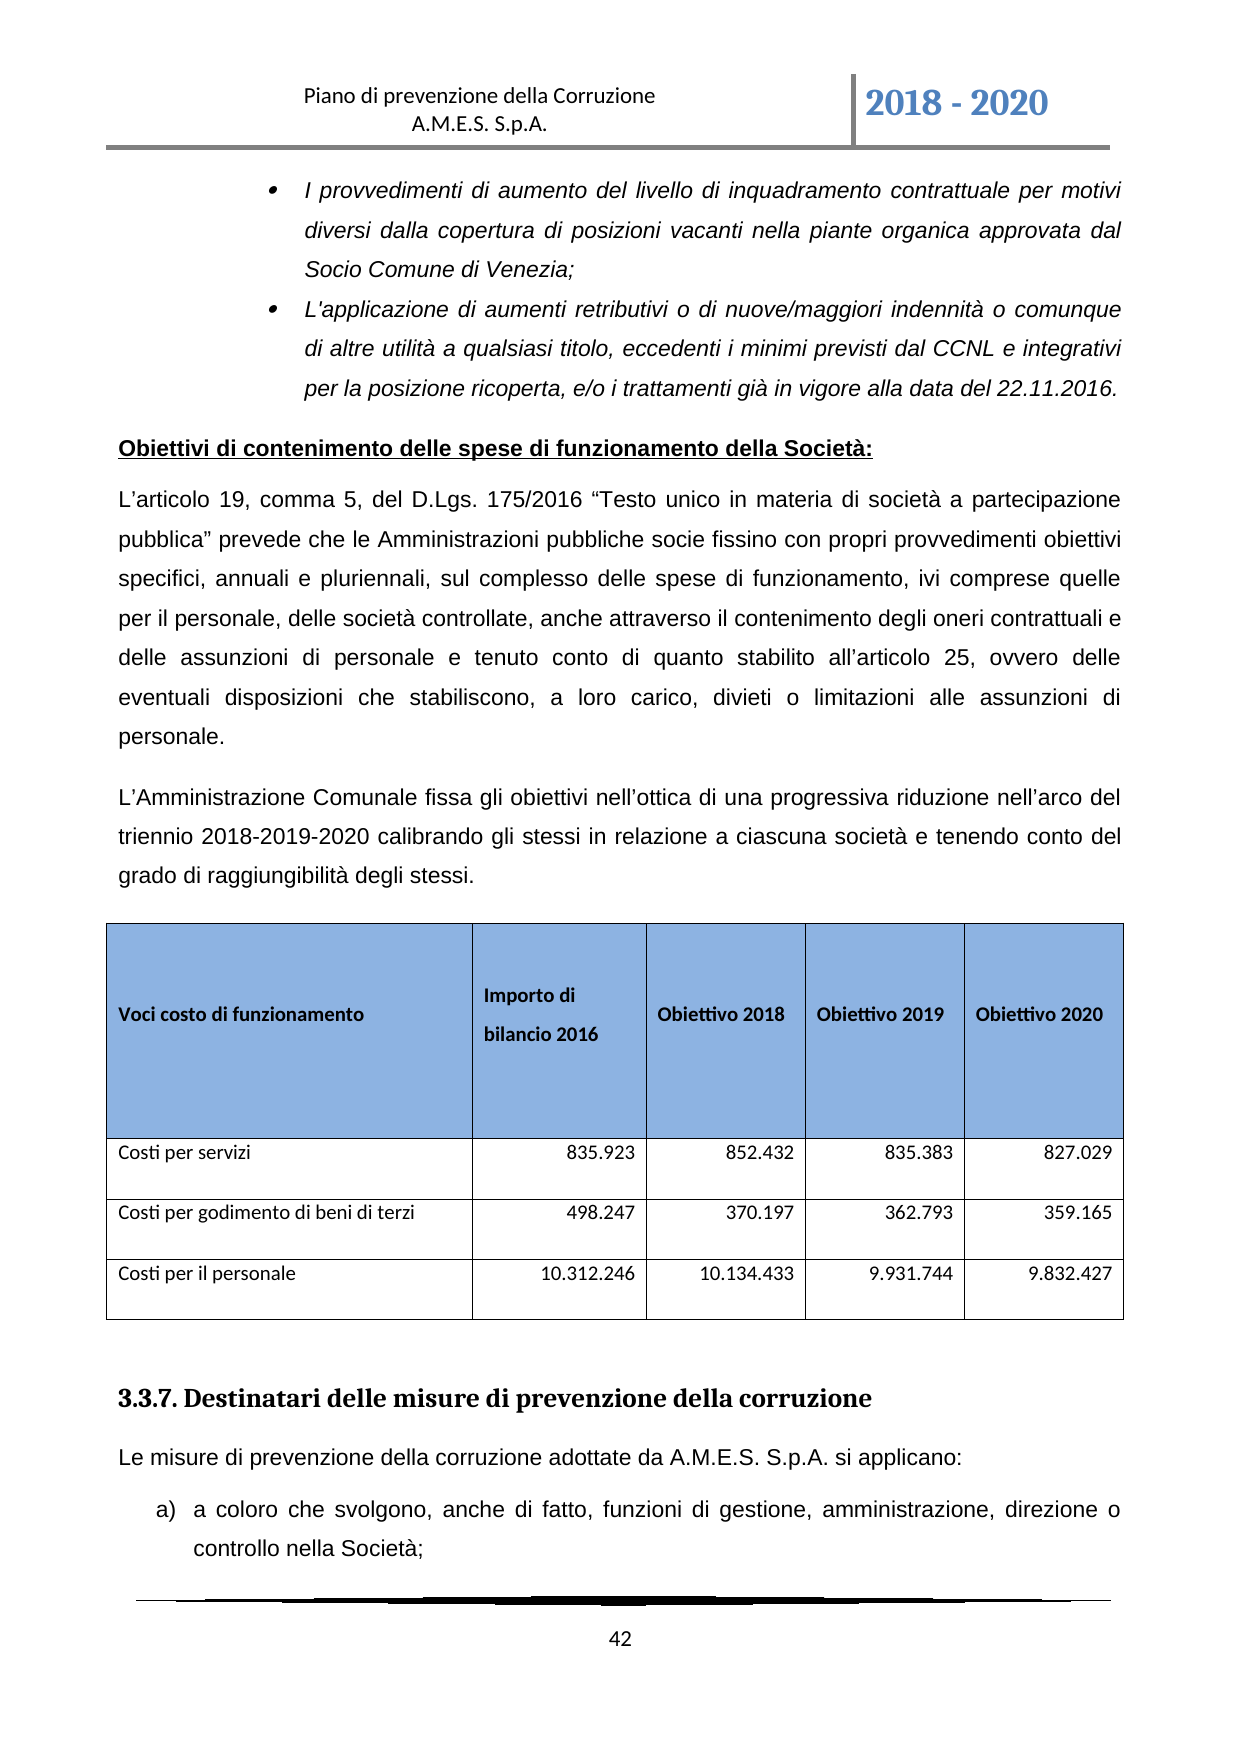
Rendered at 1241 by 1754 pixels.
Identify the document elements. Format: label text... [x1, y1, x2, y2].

table_cell 9.931.744 [806, 1260, 964, 1319]
text 3.3.7. Destinatari delle misure di prevenzione della corruzione [118, 1383, 1122, 1414]
table_cell 852.432 [647, 1139, 805, 1198]
table_header Obiettivo 2020 [965, 924, 1123, 1138]
table_cell 370.197 [647, 1200, 805, 1259]
table_cell Costi per servizi [107, 1139, 472, 1198]
table_header Obiettivo 2019 [806, 924, 964, 1138]
table_cell Costi per godimento di beni di terzi [107, 1200, 472, 1259]
text L’Amministrazione Comunale fissa gli obiettivi nell’ottica di una progressiva riduzione nell’arco del triennio 2018-2019-2020 calibrando gli stessi in relazione a ciascuna società e tenendo conto del grado di raggiungibilità degli stessi. [118, 783, 1122, 889]
text Obiettivi di contenimento delle spese di funzionamento della Società: [118, 435, 1122, 462]
list I provvedimenti di aumento del livello di inquadramento contrattuale per motivi diversi dalla copertura di posizioni vacanti nella piante organica approvata dal Socio Comune di Venezia; [267, 177, 1122, 283]
list L'applicazione di aumenti retributivi o di nuove/maggiori indennità o comunque di altre utilità a qualsiasi titolo, eccedenti i minimi previsti dal CCNL e integrativi per la posizione ricoperta, e/o i trattamenti già in vigore alla data del 22.11.2016. [267, 296, 1122, 401]
table_header Voci costo di funzionamento [107, 924, 472, 1138]
table_cell 9.832.427 [965, 1260, 1123, 1319]
text L’articolo 19, comma 5, del D.Lgs. 175/2016 “Testo unico in materia di società a partecipazione pubblica” prevede che le Amministrazioni pubbliche socie fissino con propri provvedimenti obiettivi specifici, annuali e pluriennali, sul complesso delle spese di funzionamento, ivi comprese quelle per il personale, delle società controllate, anche attraverso il contenimento degli oneri contrattuali e delle assunzioni di personale e tenuto conto di quanto stabilito all’articolo 25, ovvero delle eventuali disposizioni che stabiliscono, a loro carico, divieti o limitazioni alle assunzioni di personale. [118, 486, 1122, 749]
table_cell 359.165 [965, 1200, 1123, 1259]
table_cell 827.029 [965, 1139, 1123, 1198]
table_header Obiettivo 2018 [647, 924, 805, 1138]
table_cell 10.134.433 [647, 1260, 805, 1319]
table_cell Costi per il personale [107, 1260, 472, 1319]
table_cell 10.312.246 [473, 1260, 646, 1319]
table_cell 835.923 [473, 1139, 646, 1198]
list a coloro che svolgono, anche di fatto, funzioni di gestione, amministrazione, direzione o controllo nella Società; [156, 1496, 1122, 1562]
table_header Importo di bilancio 2016 [473, 924, 646, 1138]
table_cell 362.793 [806, 1200, 964, 1259]
table_cell 498.247 [473, 1200, 646, 1259]
table_cell 835.383 [806, 1139, 964, 1198]
text Le misure di prevenzione della corruzione adottate da A.M.E.S. S.p.A. si applicano: [118, 1444, 1122, 1470]
